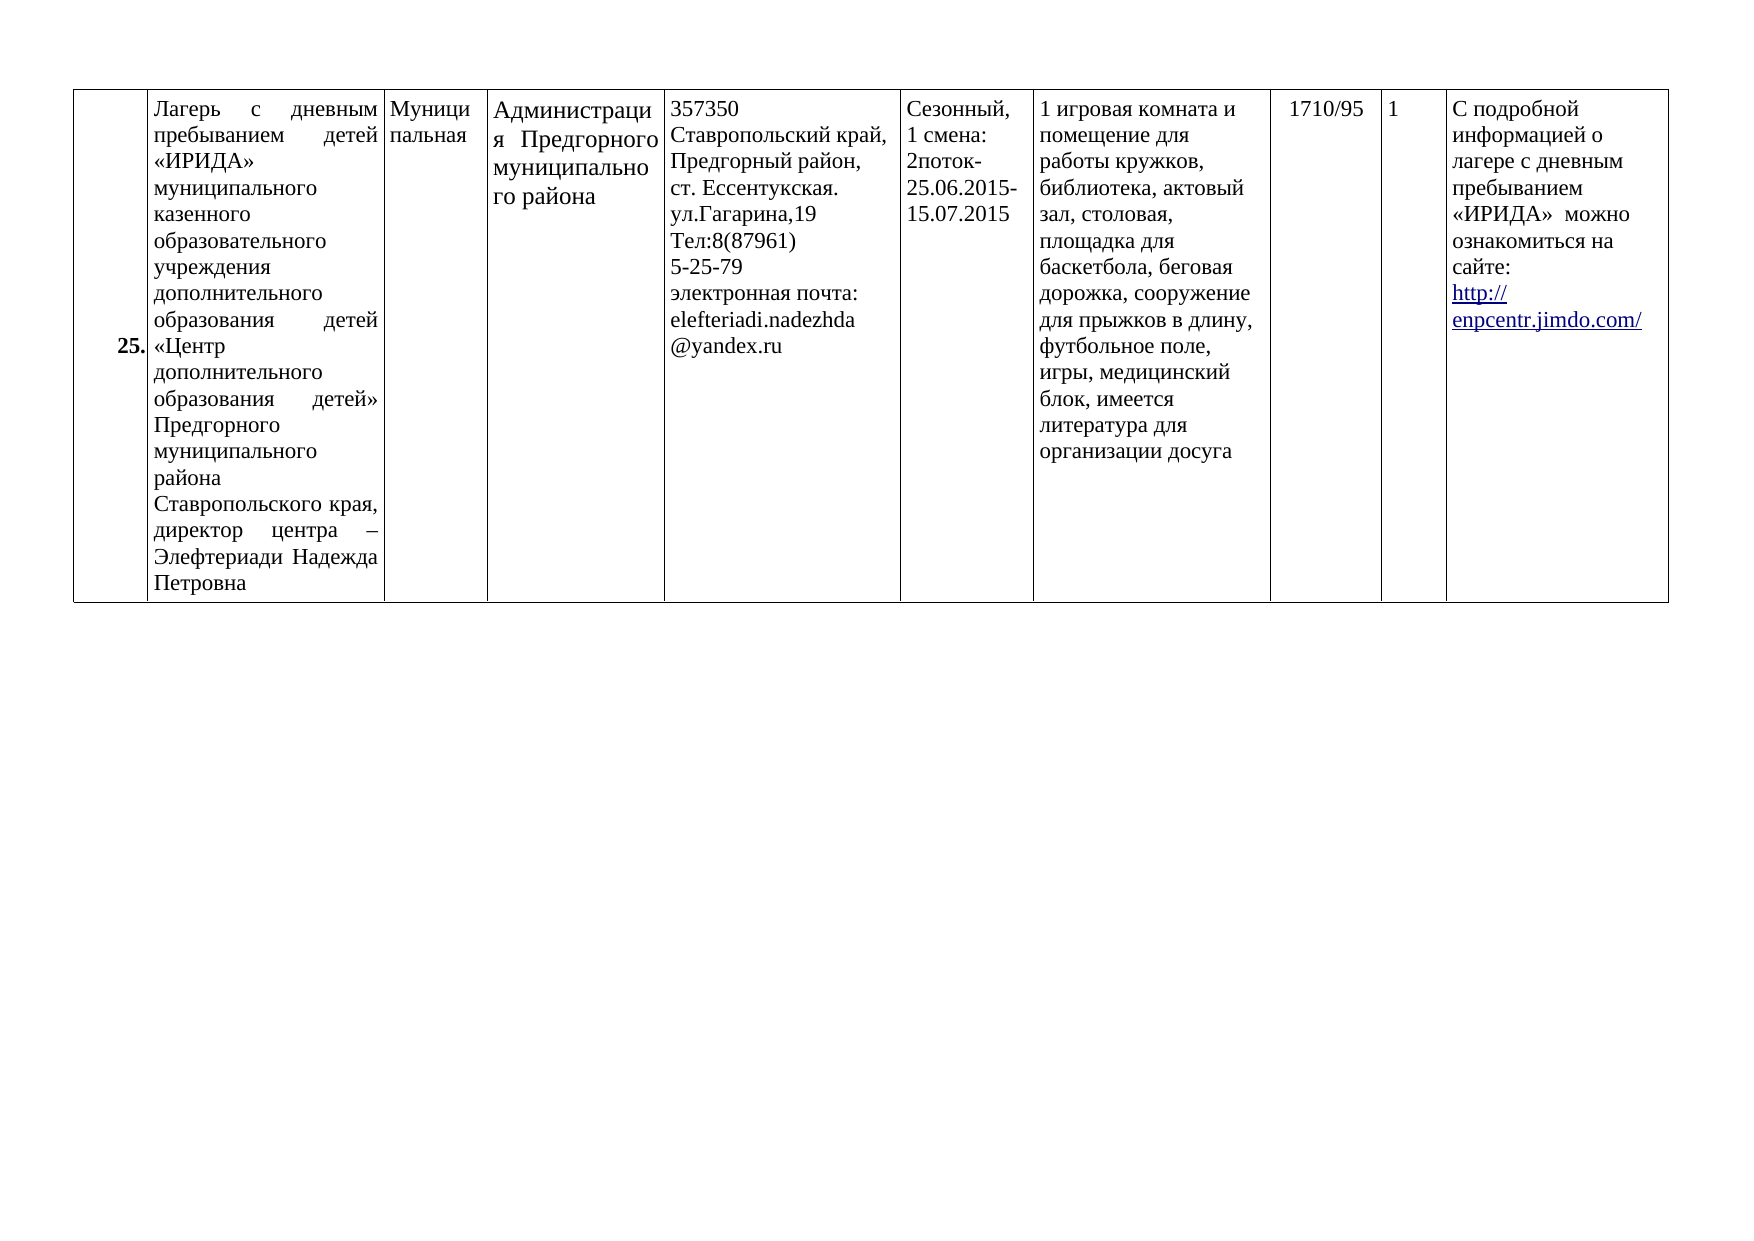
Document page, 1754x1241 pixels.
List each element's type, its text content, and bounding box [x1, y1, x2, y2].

table_cell Лагерь с дневным пребыванием детей «ИРИДА» муниципального казенного образовательного учреждения дополнительного образования детей «Центр дополнительного образования детей» Предгорного муниципального района Ставропольского края, директор центра – Элефтериади Надежда Петровна [148, 90, 384, 601]
table_cell 1 игровая комната и помещение для работы кружков, библиотека, актовый зал, столовая, площадка для баскетбола, беговая дорожка, сооружение для прыжков в длину, футбольное поле, игры, медицинский блок, имеется литература для организации досуга [1034, 90, 1270, 601]
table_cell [488, 90, 664, 601]
table_cell Сезонный, 1 смена: 2поток-25.06.2015-15.07.2015 [901, 90, 1033, 601]
table_cell 1 [1382, 90, 1446, 601]
table_cell С подробной информацией о лагере с дневным пребыванием «ИРИДА» можно ознакомиться на сайте: http://enpcentr.jimdo.com/ [1447, 90, 1668, 601]
table_cell Муниципальная [385, 90, 487, 601]
table_cell 357350 Ставропольский край, Предгорный район, ст. Ессентукская. ул.Гагарина,19 Тел:8(87961) 5-25-79 электронная почта: elefteriadi.nadezhda @yandex.ru [665, 90, 900, 601]
table_cell 1710/95 [1271, 90, 1381, 601]
table_cell [74, 90, 147, 601]
